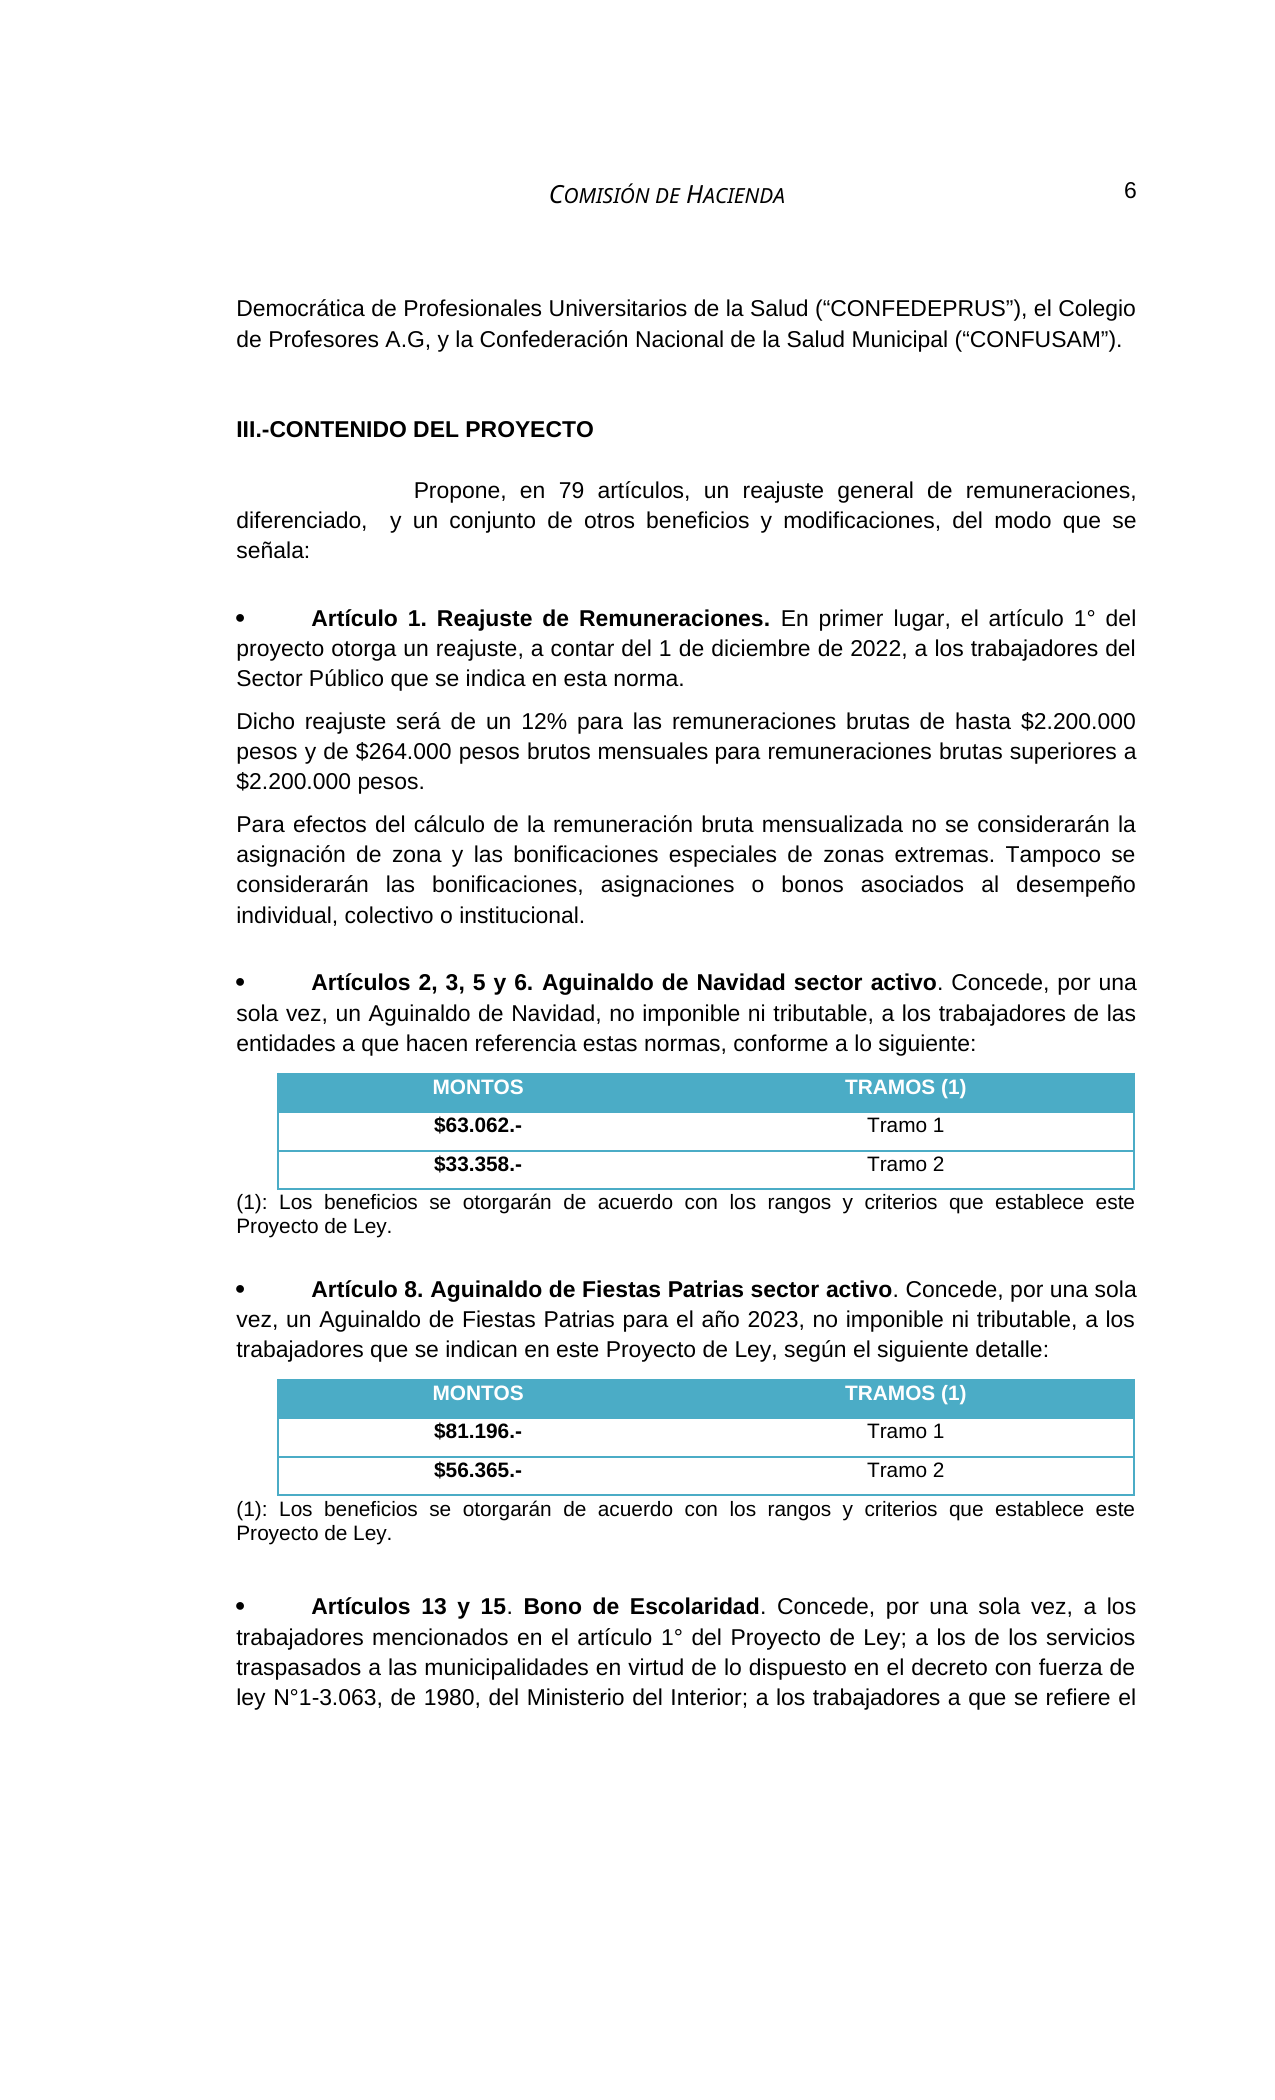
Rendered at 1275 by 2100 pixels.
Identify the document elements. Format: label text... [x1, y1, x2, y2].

table_cell Tramo 1 [678, 1113, 1133, 1149]
table_header MONTOS [279, 1381, 678, 1417]
table_header TRAMOS (1) [678, 1381, 1133, 1417]
text (1): Los beneficios se otorgarán de acuerdo con los rangos y criterios que establece este Proyecto de Ley. [236, 1496, 1137, 1544]
table_header TRAMOS (1) [678, 1075, 1133, 1111]
table_cell $63.062.- [279, 1113, 678, 1149]
list Artículos 2, 3, 5 y 6. Aguinaldo de Navidad sector activo. Concede, por una sola vez, un Aguinaldo de Navidad, no imponible ni tributable, a los trabajadores de las entidades a que hacen referencia estas normas, conforme a lo siguiente: [236, 969, 1137, 1056]
text III.-CONTENIDO DEL PROYECTO [236, 416, 1137, 442]
table_cell Tramo 2 [678, 1458, 1133, 1494]
list Artículo 8. Aguinaldo de Fiestas Patrias sector activo. Concede, por una sola vez, un Aguinaldo de Fiestas Patrias para el año 2023, no imponible ni tributable, a los trabajadores que se indican en este Proyecto de Ley, según el siguiente detalle: [236, 1276, 1137, 1362]
text Propone, en 79 artículos, un reajuste general de remuneraciones, diferenciado, y un conjunto de otros beneficios y modificaciones, del modo que se señala: [236, 477, 1137, 563]
list Artículo 1. Reajuste de Remuneraciones. En primer lugar, el artículo 1° del proyecto otorga un reajuste, a contar del 1 de diciembre de 2022, a los trabajadores del Sector Público que se indica en esta norma. [236, 605, 1137, 691]
table_cell Tramo 1 [678, 1419, 1133, 1456]
table_cell $81.196.- [279, 1419, 678, 1456]
table_cell $56.365.- [279, 1458, 678, 1494]
text Dicho reajuste será de un 12% para las remuneraciones brutas de hasta $2.200.000 pesos y de $264.000 pesos brutos mensuales para remuneraciones brutas superiores a $2.200.000 pesos. [236, 708, 1137, 794]
table_cell Tramo 2 [678, 1152, 1133, 1188]
text (1): Los beneficios se otorgarán de acuerdo con los rangos y criterios que establece este Proyecto de Ley. [236, 1190, 1137, 1238]
table_header MONTOS [279, 1075, 678, 1111]
table_cell $33.358.- [279, 1152, 678, 1188]
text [236, 295, 1137, 352]
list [236, 1593, 1137, 1710]
text Para efectos del cálculo de la remuneración bruta mensualizada no se considerarán la asignación de zona y las bonificaciones especiales de zonas extremas. Tampoco se considerarán las bonificaciones, asignaciones o bonos asociados al desempeño individual, colectivo o institucional. [236, 811, 1137, 928]
